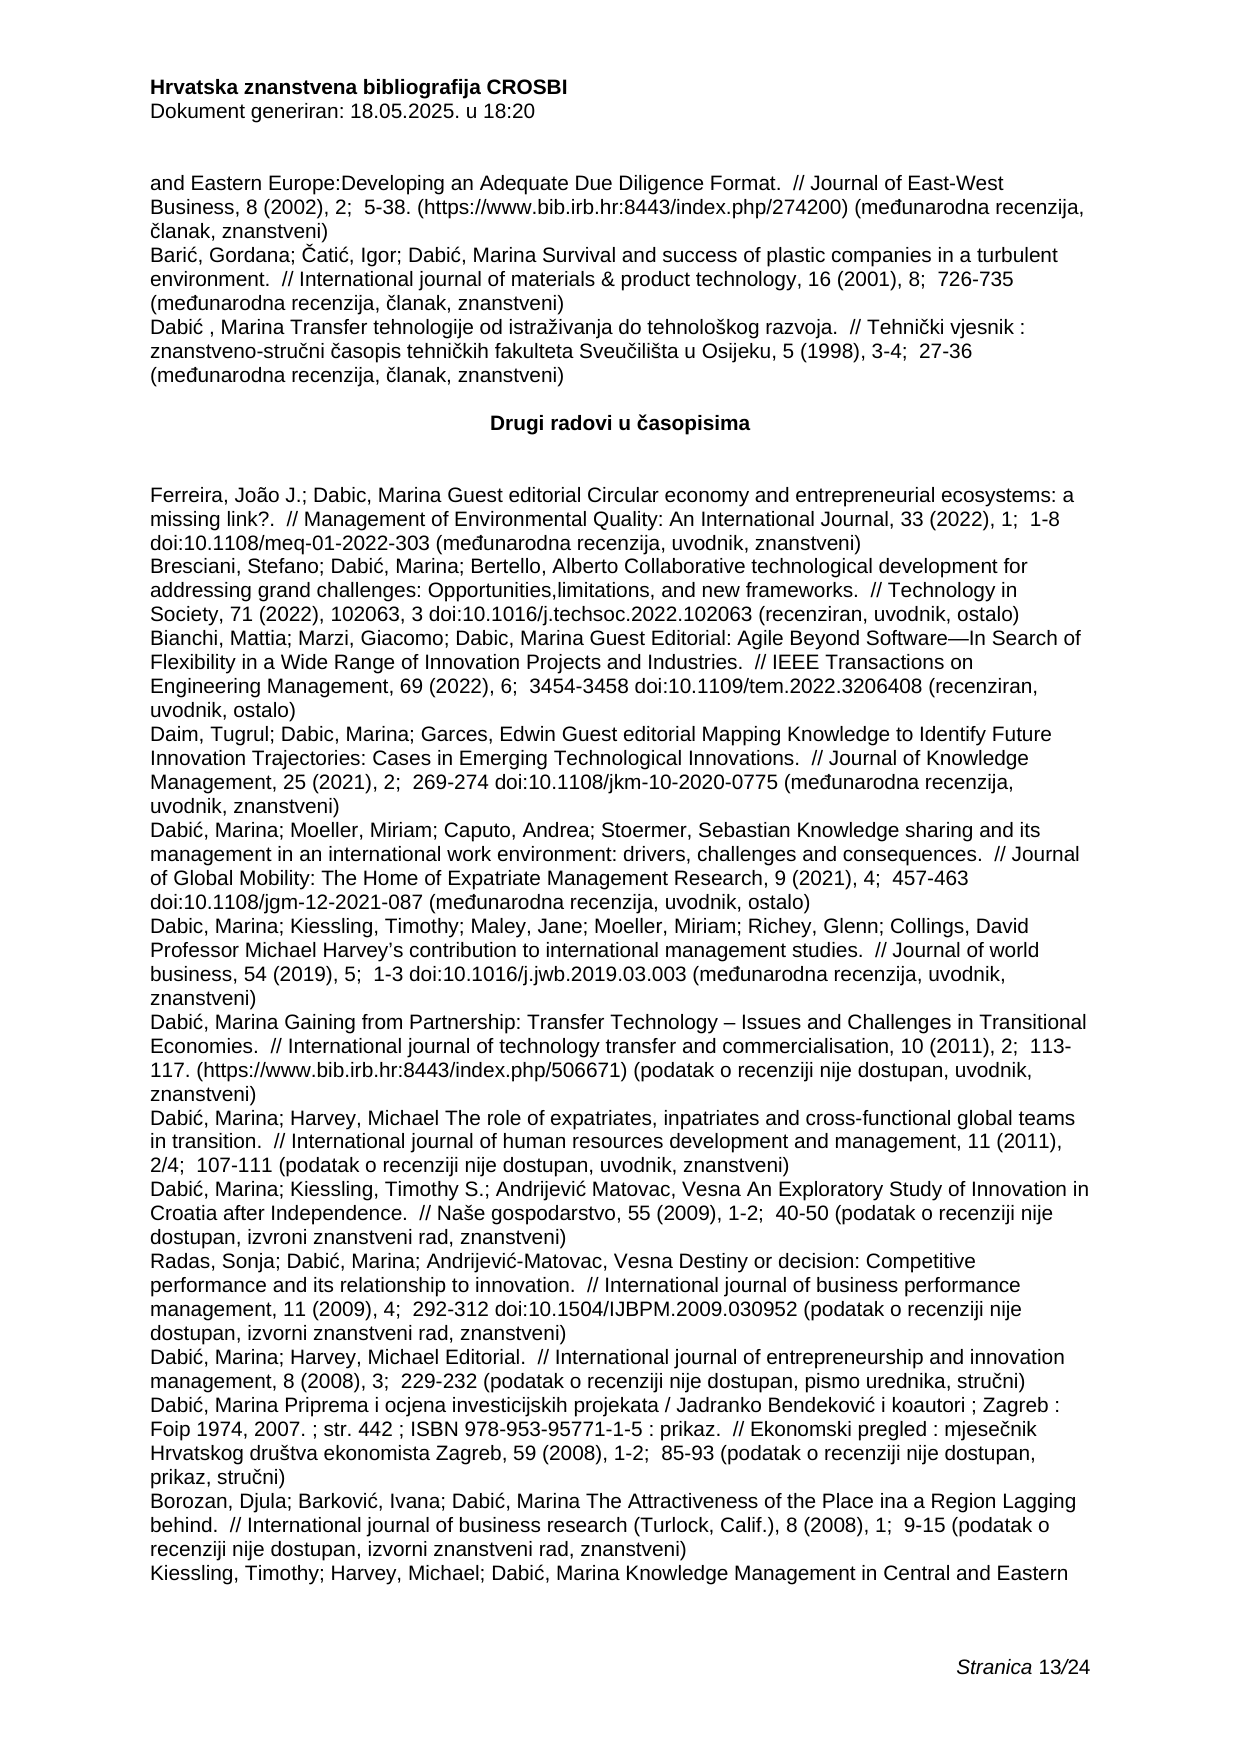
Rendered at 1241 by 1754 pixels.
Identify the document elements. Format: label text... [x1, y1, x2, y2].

text Daim, Tugrul; Dabic, Marina; Garces, Edwin [150, 722, 1090, 818]
text Ferreira, João J.; Dabic, Marina [150, 482, 1090, 554]
text Borozan, Djula; Barković, Ivana; Dabić, Marina [150, 1489, 1090, 1561]
subtitle Drugi radovi u časopisima [150, 411, 1090, 434]
text Dabić, Marina; Moeller, Miriam; Caputo, Andrea; Stoermer, Sebastian [150, 818, 1090, 914]
text Dabić, Marina; Harvey, Michael [150, 1105, 1090, 1177]
text Dabic, Marina; Kiessling, Timothy; Maley, Jane; Moeller, Miriam; Richey, Glenn; Collings, David [150, 914, 1090, 1009]
text Radas, Sonja; Dabić, Marina; Andrijević-Matovac, Vesna [150, 1249, 1090, 1345]
text Dabić, Marina [150, 1009, 1090, 1105]
text Bianchi, Mattia; Marzi, Giacomo; Dabic, Marina [150, 626, 1090, 722]
text Dabić, Marina [150, 1393, 1090, 1489]
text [150, 171, 1090, 243]
text Dabić, Marina; Kiessling, Timothy S.; Andrijević Matovac, Vesna [150, 1177, 1090, 1249]
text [150, 1561, 1090, 1584]
text Barić, Gordana; Čatić, Igor; Dabić, Marina [150, 243, 1090, 315]
text Dabić , Marina [150, 315, 1090, 387]
text Bresciani, Stefano; Dabić, Marina; Bertello, Alberto [150, 554, 1090, 626]
text Dabić, Marina; Harvey, Michael [150, 1345, 1090, 1393]
